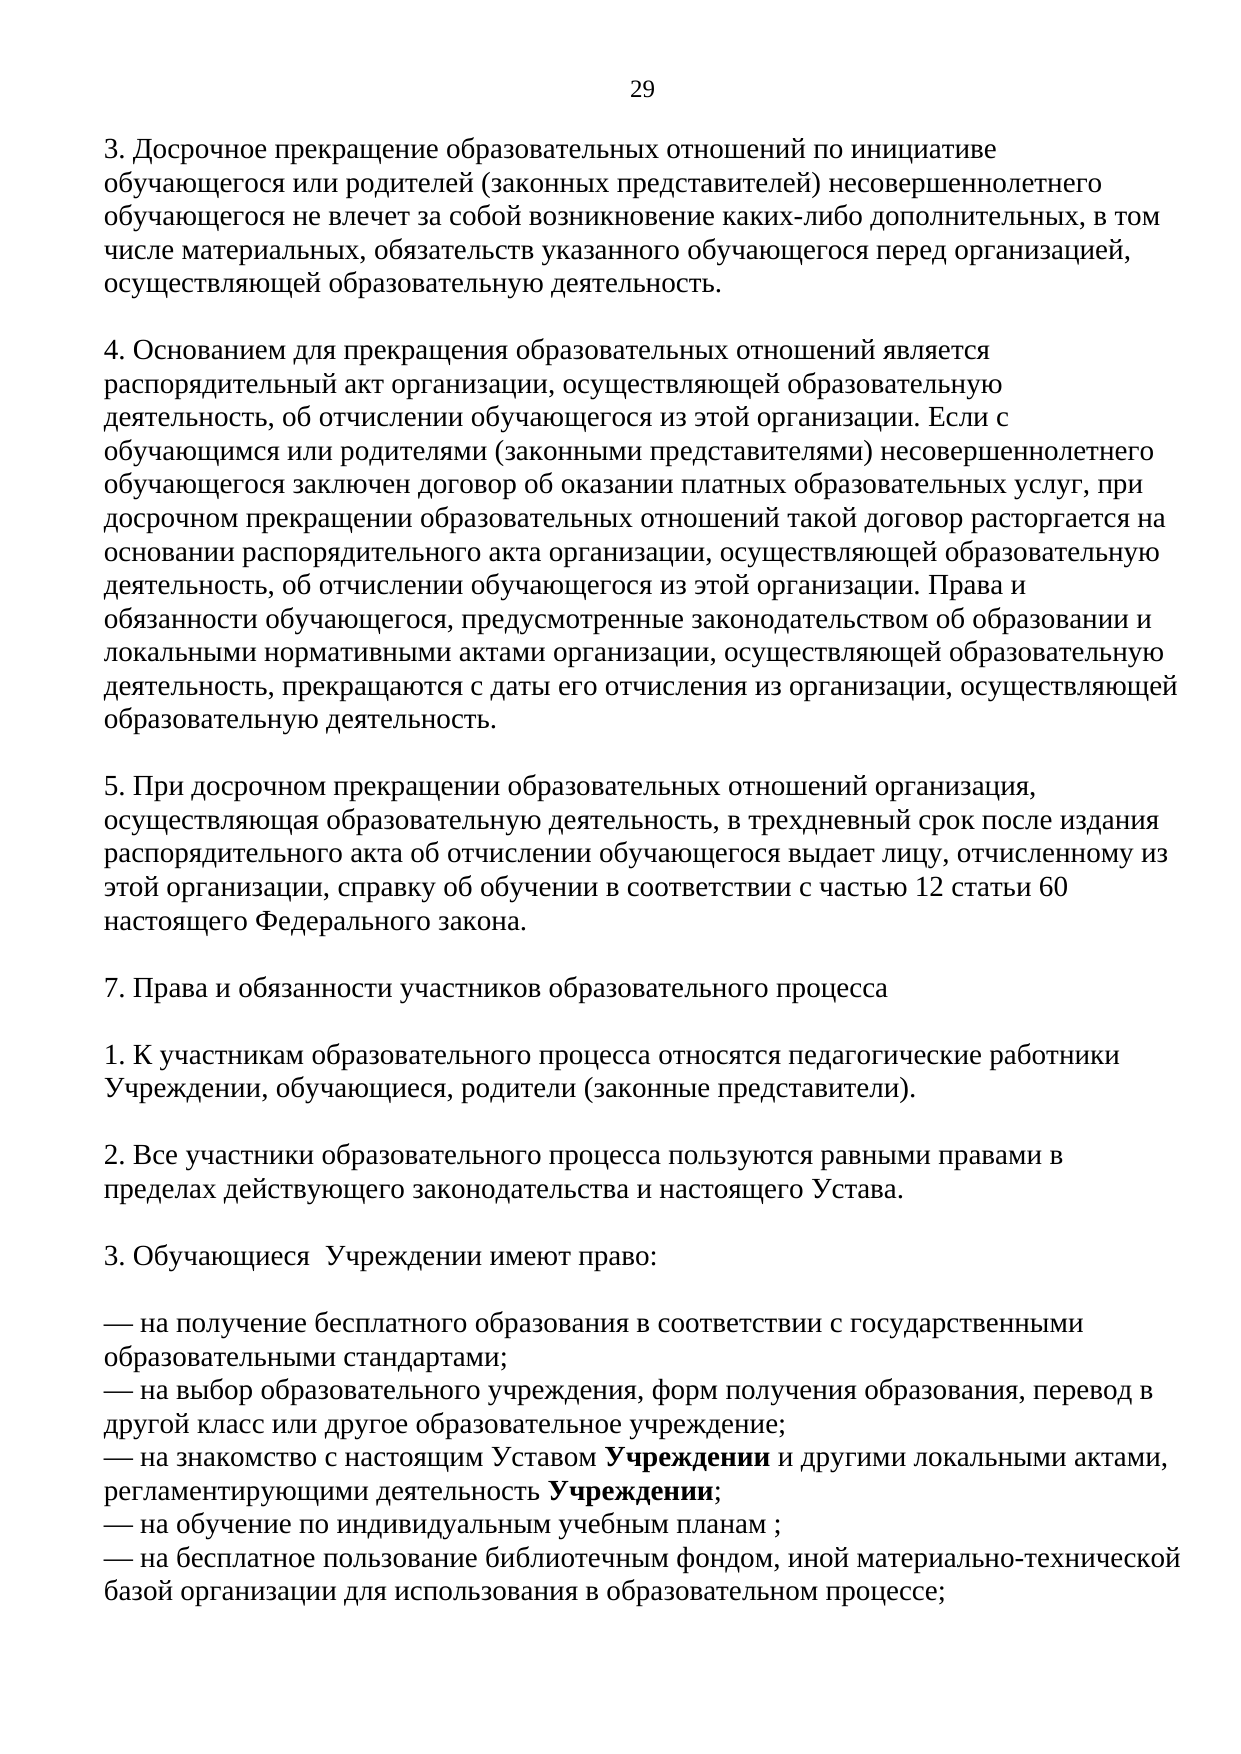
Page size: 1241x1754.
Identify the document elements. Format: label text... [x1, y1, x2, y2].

text — на получение бесплатного образования в соответствии с государственными образовательными стандартами; [103, 1305, 1181, 1372]
text — на знакомство с настоящим Уставом Учреждении и другими локальными актами, регламентирующими деятельность Учреждении; [103, 1439, 1181, 1506]
text 5. При досрочном прекращении образовательных отношений организация, осуществляющая образовательную деятельность, в трехдневный срок после издания распорядительного акта об отчислении обучающегося выдает лицу, отчисленному из этой организации, справку об обучении в соответствии с частью 12 статьи 60 настоящего Федерального закона. [103, 768, 1181, 936]
text 4. Основанием для прекращения образовательных отношений является распорядительный акт организации, осуществляющей образовательную деятельность, об отчислении обучающегося из этой организации. Если с обучающимся или родителями (законными представителями) несовершеннолетнего обучающегося заключен договор об оказании платных образовательных услуг, при досрочном прекращении образовательных отношений такой договор расторгается на основании распорядительного акта организации, осуществляющей образовательную деятельность, об отчислении обучающегося из этой организации. Права и обязанности обучающегося, предусмотренные законодательством об образовании и локальными нормативными актами организации, осуществляющей образовательную деятельность, прекращаются с даты его отчисления из организации, осуществляющей образовательную деятельность. [103, 332, 1181, 735]
text 3. Обучающиеся Учреждении имеют право: [103, 1238, 1181, 1272]
text 1. К участникам образовательного процесса относятся педагогические работники Учреждении, обучающиеся, родители (законные представители). [103, 1037, 1181, 1104]
text 3. Досрочное прекращение образовательных отношений по инициативе обучающегося или родителей (законных представителей) несовершеннолетнего обучающегося не влечет за собой возникновение каких-либо дополнительных, в том числе материальных, обязательств указанного обучающегося перед организацией, осуществляющей образовательную деятельность. [103, 131, 1181, 299]
text — на выбор образовательного учреждения, форм получения образования, перевод в другой класс или другое образовательное учреждение; [103, 1372, 1181, 1439]
text 7. Права и обязанности участников образовательного процесса [103, 970, 1181, 1003]
text 2. Все участники образовательного процесса пользуются равными правами в пределах действующего законодательства и настоящего Устава. [103, 1137, 1181, 1204]
text — на бесплатное пользование библиотечным фондом, иной материально-технической базой организации для использования в образовательном процессе; [103, 1540, 1181, 1607]
text — на обучение по индивидуальным учебным планам ; [103, 1506, 1181, 1540]
